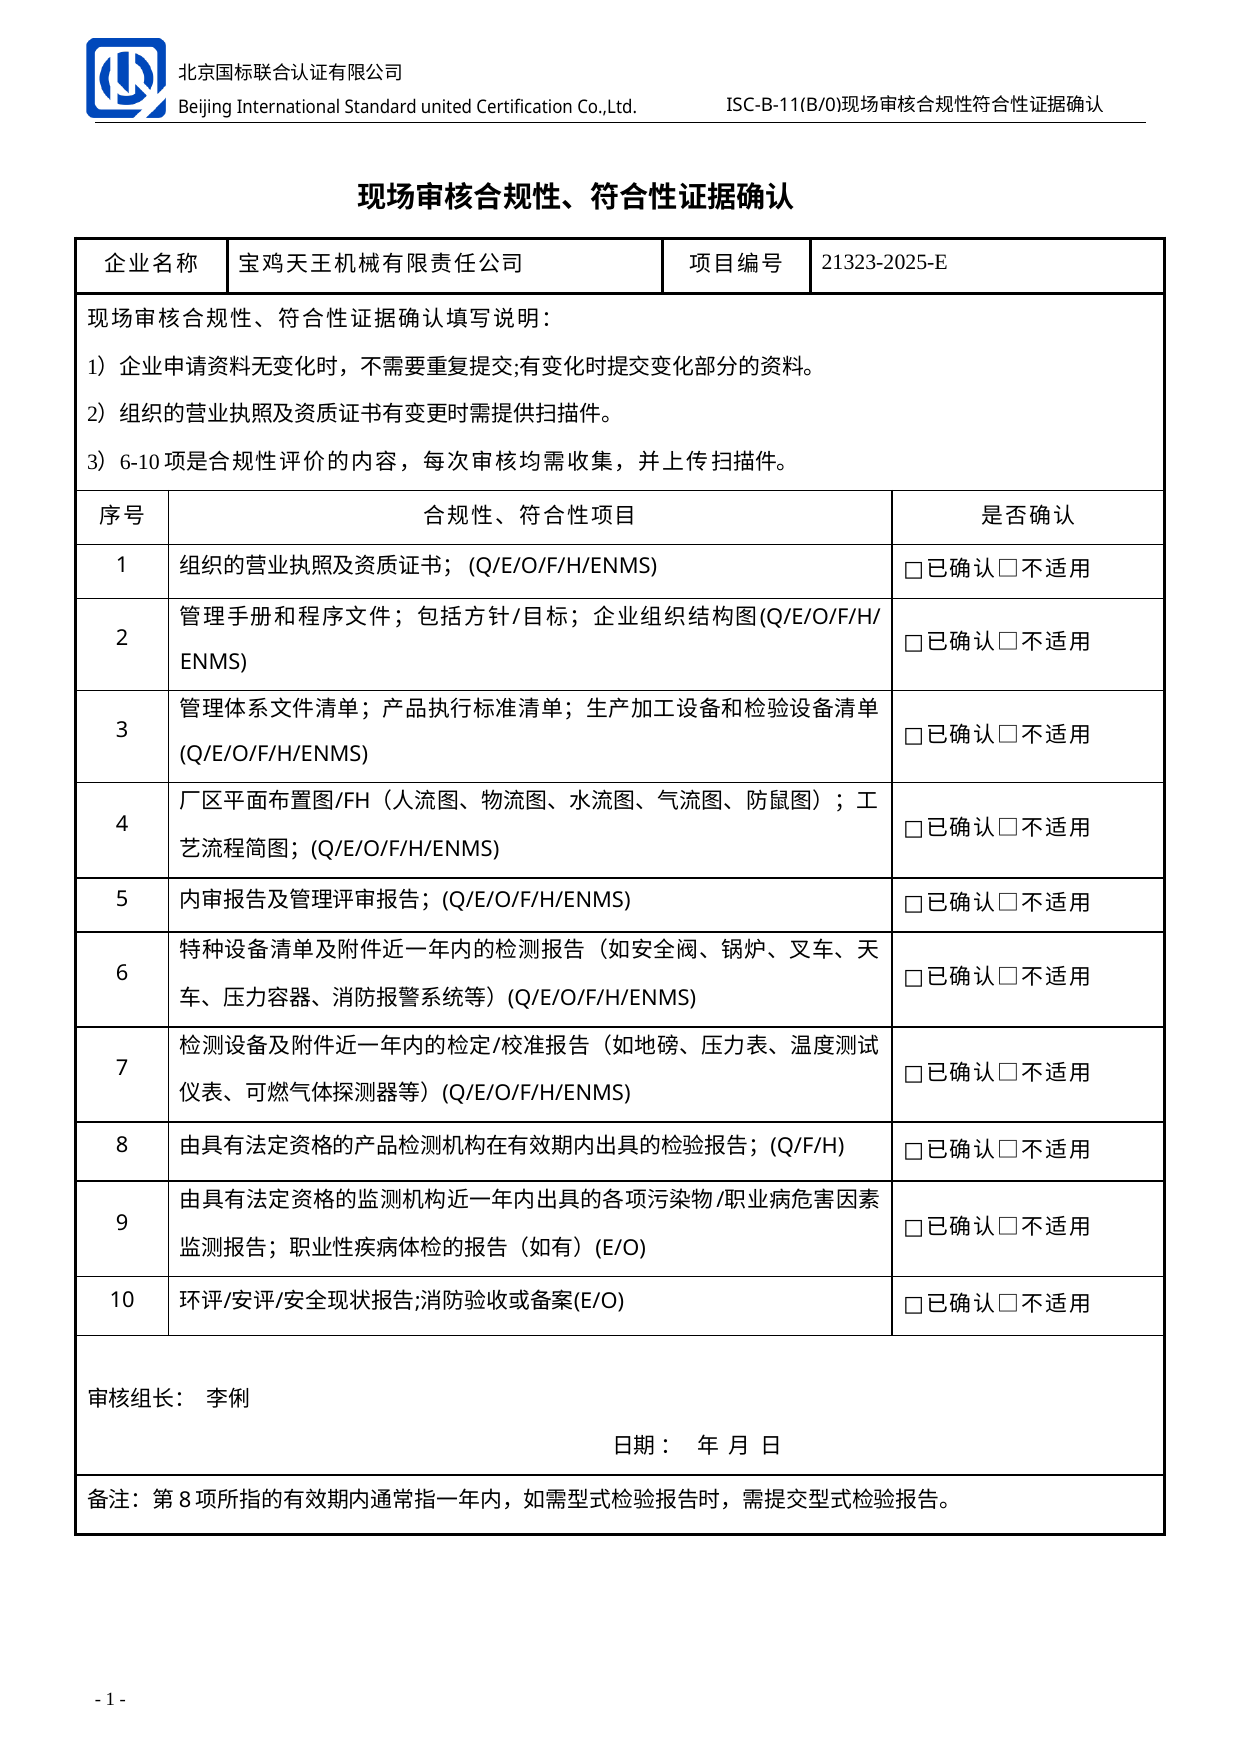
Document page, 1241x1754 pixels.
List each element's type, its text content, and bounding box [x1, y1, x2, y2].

table_cell 由具有法定资格的监测机构近一年内出具的各项污染物/职业病危害因素监测报告；职业性疾病体检的报告（如有）(E/O) [169, 1182, 891, 1276]
table_cell 现场审核合规性、符合性证据确认填写说明： 1）企业申请资料无变化时，不需要重复提交;有变化时提交变化部分的资料。 2）组织的营业执照及资质证书有变更时需提供扫描件。 3）6-10项是合规性评价的内容，每次审核均需收集，并上传扫描件。 [77, 295, 1163, 490]
table_cell 特种设备清单及附件近一年内的检测报告（如安全阀、锅炉、叉车、天车、压力容器、消防报警系统等）(Q/E/O/F/H/ENMS) [169, 933, 891, 1026]
table_cell 厂区平面布置图/FH（人流图、物流图、水流图、气流图、防鼠图）；工艺流程简图；(Q/E/O/F/H/ENMS) [169, 783, 891, 877]
table_cell 由具有法定资格的产品检测机构在有效期内出具的检验报告；(Q/F/H) [169, 1123, 891, 1180]
table_cell □已确认□不适用 [893, 933, 1163, 1026]
table_header 宝鸡天王机械有限责任公司 [229, 240, 661, 292]
table_cell 6 [77, 933, 168, 1026]
table_cell □已确认□不适用 [893, 599, 1163, 690]
table_cell 检测设备及附件近一年内的检定/校准报告（如地磅、压力表、温度测试仪表、可燃气体探测器等）(Q/E/O/F/H/ENMS) [169, 1028, 891, 1121]
table_cell 4 [77, 783, 168, 877]
table_cell □已确认□不适用 [893, 1277, 1163, 1334]
table_cell 管理手册和程序文件；包括方针/目标；企业组织结构图(Q/E/O/F/H/ENMS) [169, 599, 891, 690]
text 现场审核合规性、符合性证据确认 [94, 173, 1146, 216]
table_cell 5 [77, 879, 168, 931]
table_cell 合规性、符合性项目 [169, 491, 891, 543]
table_cell 是否确认 [893, 491, 1163, 543]
table_cell 管理体系文件清单；产品执行标准清单；生产加工设备和检验设备清单(Q/E/O/F/H/ENMS) [169, 691, 891, 782]
table_cell □已确认□不适用 [893, 545, 1163, 597]
table_cell 8 [77, 1123, 168, 1180]
table_cell 3 [77, 691, 168, 782]
table_cell 环评/安评/安全现状报告;消防验收或备案(E/O) [169, 1277, 891, 1334]
table_cell □已确认□不适用 [893, 783, 1163, 877]
table_cell 10 [77, 1277, 168, 1334]
table_cell 9 [77, 1182, 168, 1276]
picture [86, 38, 166, 118]
table_cell 1 [77, 545, 168, 597]
table_cell □已确认□不适用 [893, 1182, 1163, 1276]
table_cell □已确认□不适用 [893, 1028, 1163, 1121]
table_cell 组织的营业执照及资质证书； (Q/E/O/F/H/ENMS) [169, 545, 891, 597]
table_cell 审核组长： 李俐 日期 ： 年 月 日 [77, 1336, 1163, 1474]
table_header 企业名称 [77, 240, 226, 292]
table_cell 7 [77, 1028, 168, 1121]
table_cell 备注：第8项所指的有效期内通常指一年内，如需型式检验报告时，需提交型式检验报告。 [77, 1476, 1163, 1533]
table_cell 2 [77, 599, 168, 690]
table_cell □已确认□不适用 [893, 691, 1163, 782]
table_cell 序号 [77, 491, 168, 543]
table_header 项目编号 [664, 240, 809, 292]
table_header 21323-2025-E [812, 240, 1163, 292]
table_cell 内审报告及管理评审报告；(Q/E/O/F/H/ENMS) [169, 879, 891, 931]
table_cell □已确认□不适用 [893, 879, 1163, 931]
table_cell □已确认□不适用 [893, 1123, 1163, 1180]
